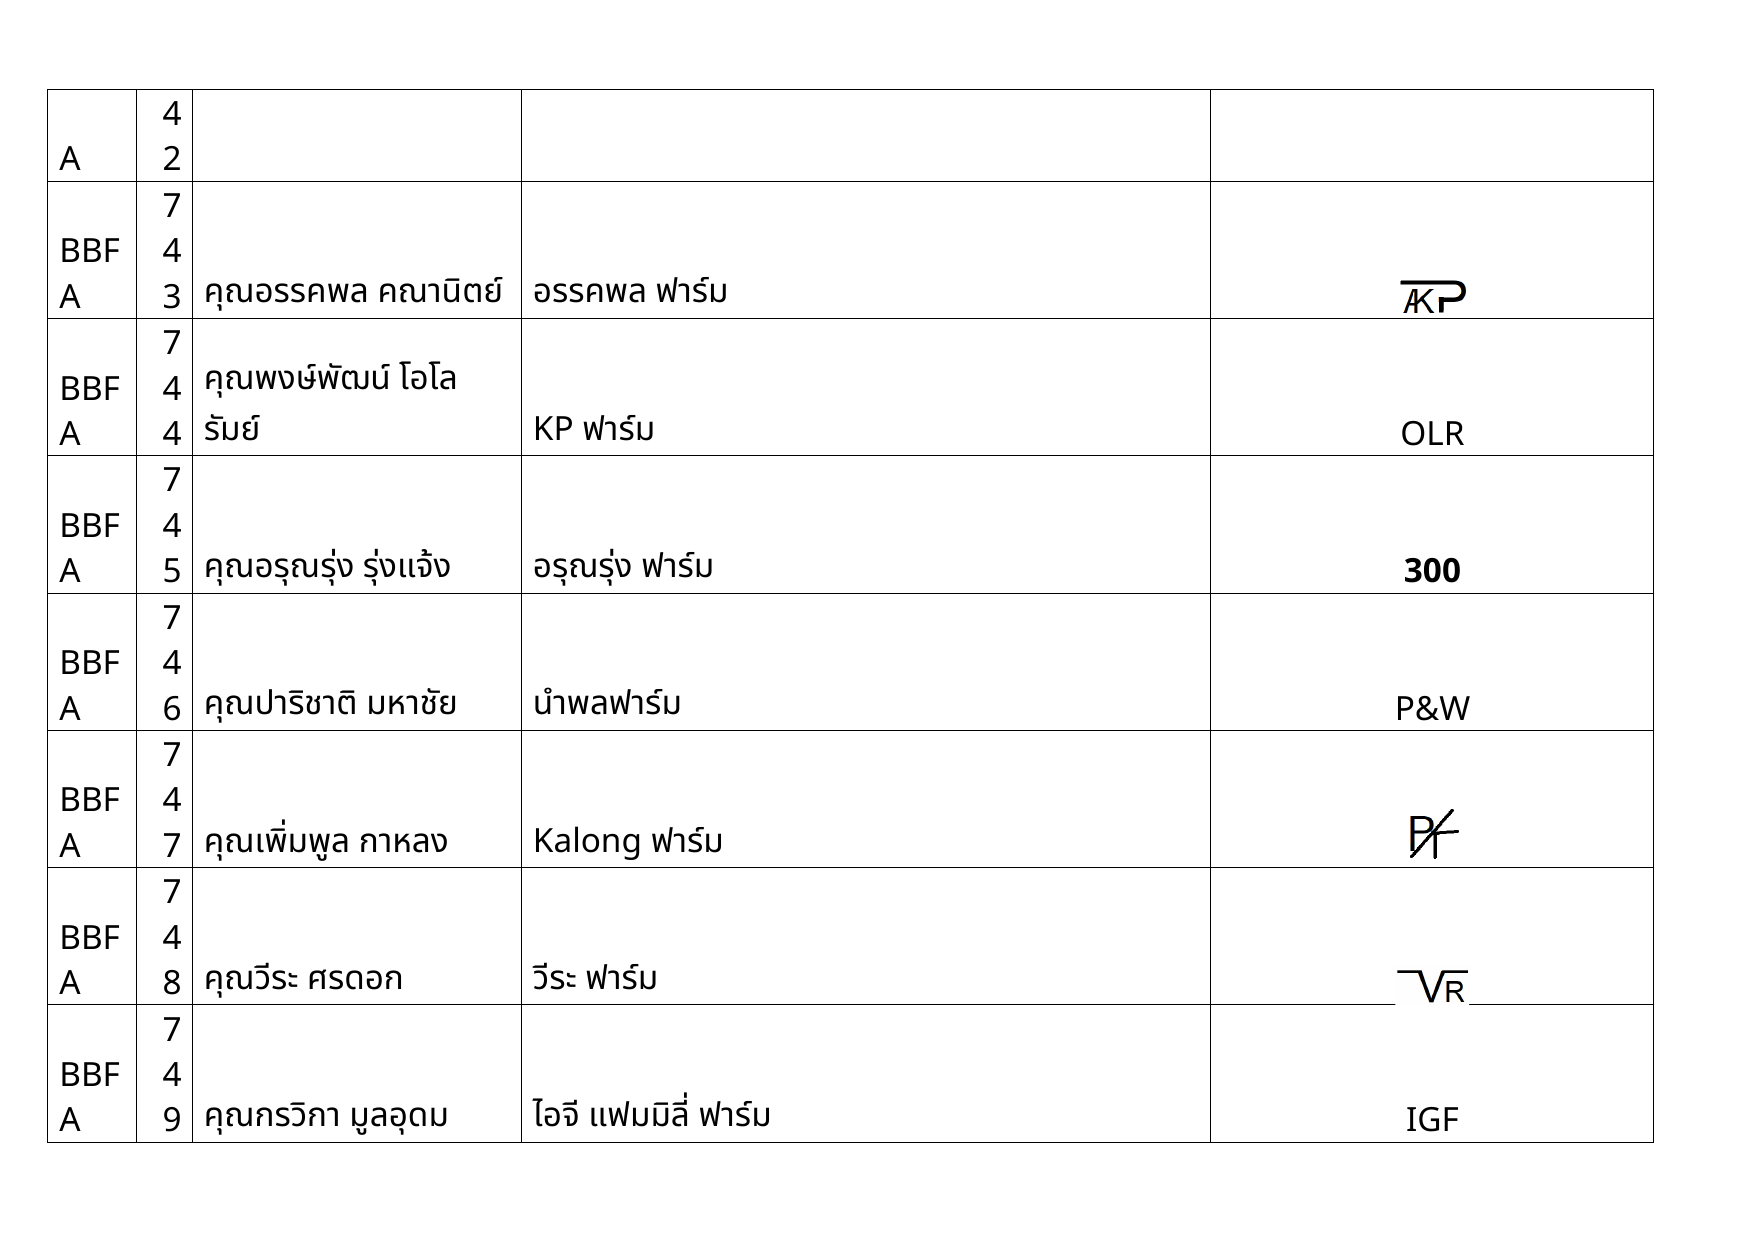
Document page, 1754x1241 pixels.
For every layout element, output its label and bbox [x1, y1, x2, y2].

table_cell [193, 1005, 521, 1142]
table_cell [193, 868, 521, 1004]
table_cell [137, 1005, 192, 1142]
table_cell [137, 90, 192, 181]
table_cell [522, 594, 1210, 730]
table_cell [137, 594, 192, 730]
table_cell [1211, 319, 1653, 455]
picture [1395, 965, 1470, 1005]
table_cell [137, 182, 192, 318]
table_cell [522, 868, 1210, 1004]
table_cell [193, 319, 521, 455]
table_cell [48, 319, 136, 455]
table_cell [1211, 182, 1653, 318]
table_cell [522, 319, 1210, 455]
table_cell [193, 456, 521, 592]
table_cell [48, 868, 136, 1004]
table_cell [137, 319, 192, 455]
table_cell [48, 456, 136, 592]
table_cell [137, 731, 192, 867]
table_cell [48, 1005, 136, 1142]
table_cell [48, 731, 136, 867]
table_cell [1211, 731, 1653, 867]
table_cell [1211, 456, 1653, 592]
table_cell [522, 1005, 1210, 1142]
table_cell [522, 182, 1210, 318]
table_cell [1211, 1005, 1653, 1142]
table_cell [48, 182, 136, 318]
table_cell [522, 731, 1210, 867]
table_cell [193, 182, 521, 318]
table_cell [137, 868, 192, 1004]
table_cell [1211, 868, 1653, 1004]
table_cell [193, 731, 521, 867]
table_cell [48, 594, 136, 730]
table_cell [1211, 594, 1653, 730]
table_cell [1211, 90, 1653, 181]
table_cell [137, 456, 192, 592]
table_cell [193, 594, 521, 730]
picture [1394, 268, 1470, 318]
picture [1403, 806, 1462, 867]
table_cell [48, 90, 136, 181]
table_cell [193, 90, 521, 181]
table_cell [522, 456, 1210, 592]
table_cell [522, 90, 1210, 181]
